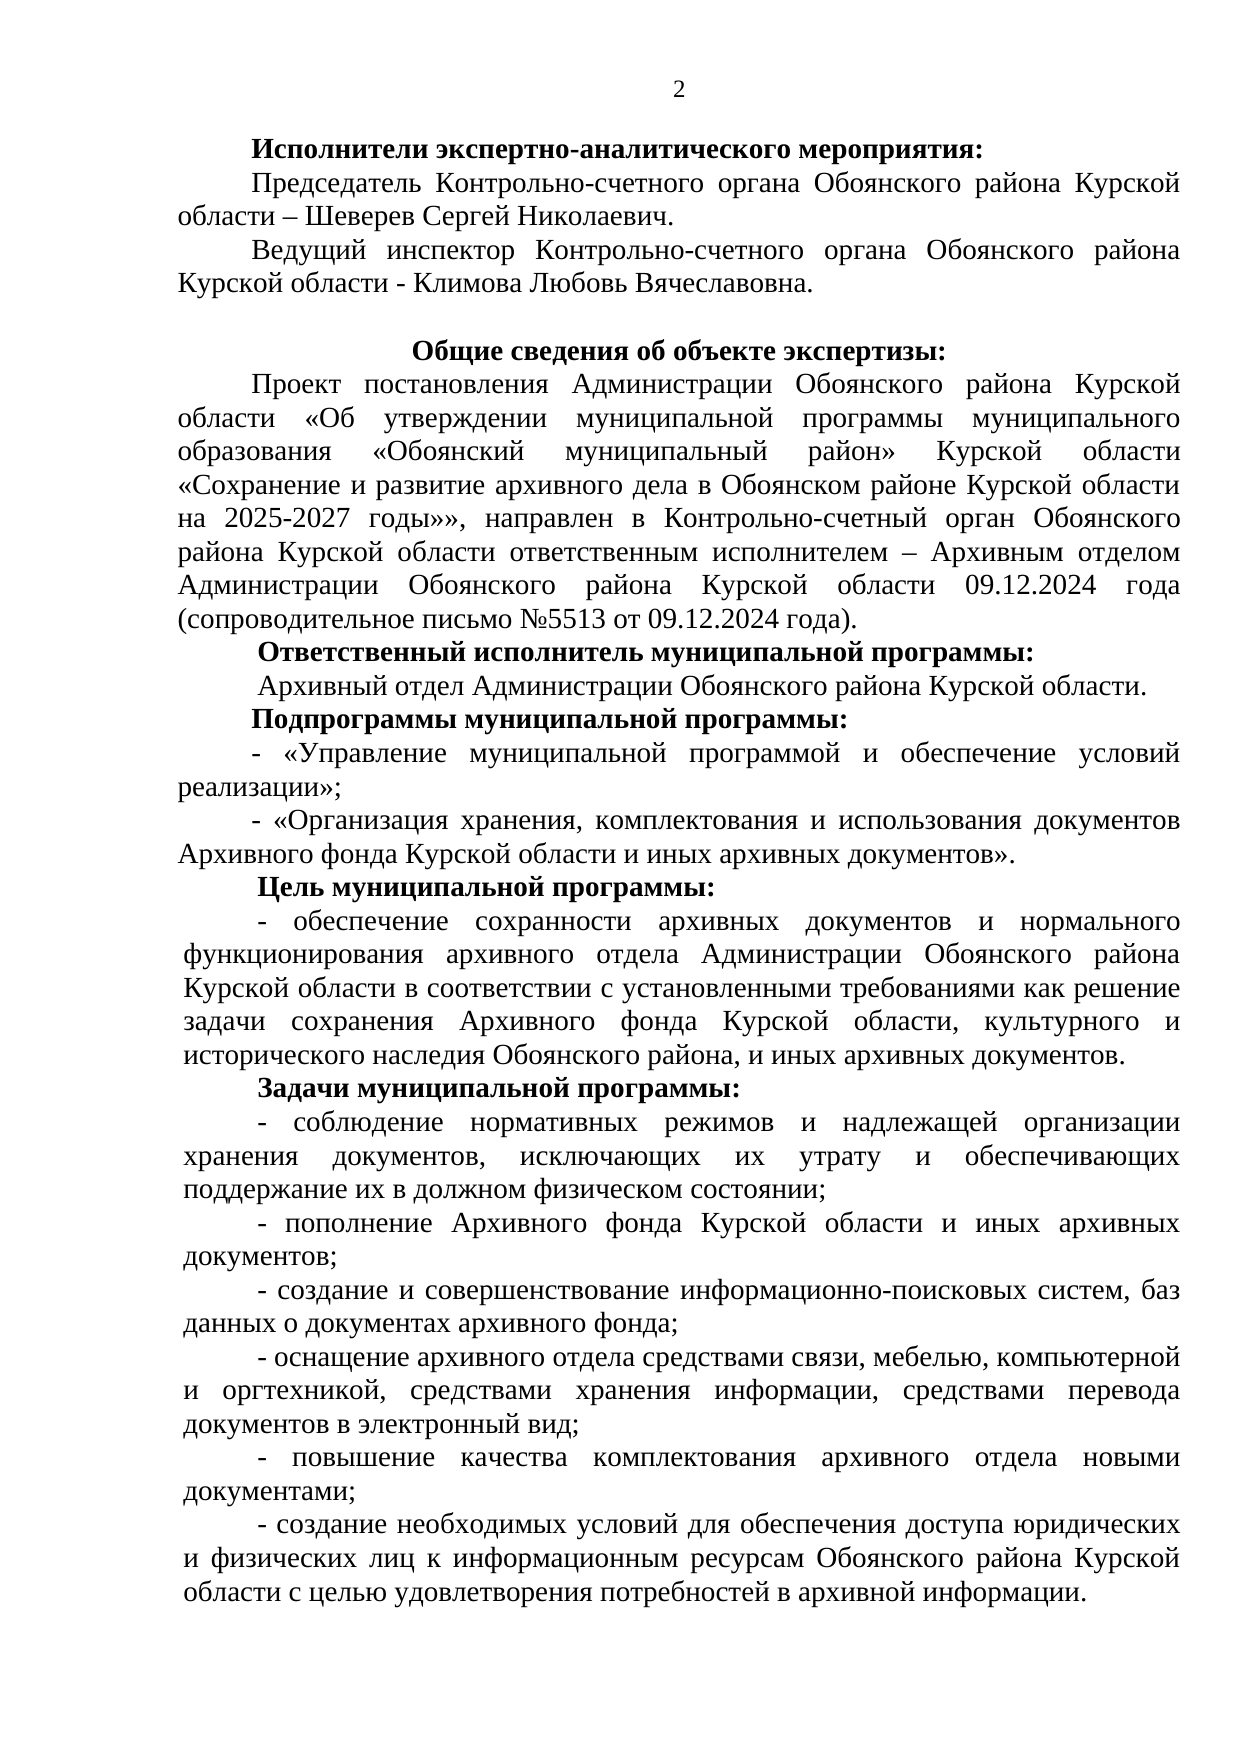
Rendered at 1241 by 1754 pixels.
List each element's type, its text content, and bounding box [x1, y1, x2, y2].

text - пополнение Архивного фонда Курской области и иных архивных документов; [183, 1205, 1181, 1272]
text - «Управление муниципальной программой и обеспечение условий реализации»; [177, 735, 1181, 802]
text - повышение качества комплектования архивного отдела новыми документами; [183, 1439, 1181, 1507]
text Исполнители экспертно-аналитического мероприятия: [177, 131, 1181, 165]
text Подпрограммы муниципальной программы: [177, 702, 1181, 735]
text Председатель Контрольно-счетного органа Обоянского района Курской области – Шеверев Сергей Николаевич. [177, 165, 1181, 232]
text Архивный отдел Администрации Обоянского района Курской области. [183, 668, 1181, 702]
text - создание необходимых условий для обеспечения доступа юридических и физических лиц к информационным ресурсам Обоянского района Курской области с целью удовлетворения потребностей в архивной информации. [183, 1507, 1181, 1607]
text Ответственный исполнитель муниципальной программы: [183, 634, 1181, 668]
text Цель муниципальной программы: [183, 869, 1181, 903]
text Общие сведения об объекте экспертизы: [177, 333, 1181, 366]
text - «Организация хранения, комплектования и использования документов Архивного фонда Курской области и иных архивных документов». [177, 802, 1181, 869]
text Ведущий инспектор Контрольно-счетного органа Обоянского района Курской области - Климова Любовь Вячеславовна. [177, 232, 1181, 299]
text - создание и совершенствование информационно-поисковых систем, баз данных о документах архивного фонда; [183, 1272, 1181, 1339]
text - соблюдение нормативных режимов и надлежащей организации хранения документов, исключающих их утрату и обеспечивающих поддержание их в должном физическом состоянии; [183, 1104, 1181, 1205]
text - оснащение архивного отдела средствами связи, мебелью, компьютерной и оргтехникой, средствами хранения информации, средствами перевода документов в электронный вид; [183, 1339, 1181, 1439]
text Проект постановления Администрации Обоянского района Курской области «Об утверждении муниципальной программы муниципального образования «Обоянский муниципальный район» Курской области «Сохранение и развитие архивного дела в Обоянском районе Курской области на 2025-2027 годы»», направлен в Контрольно-счетный орган Обоянского района Курской области ответственным исполнителем – Архивным отделом Администрации Обоянского района Курской области 09.12.2024 года (сопроводительное письмо №5513 от 09.12.2024 года). [177, 366, 1181, 634]
text - обеспечение сохранности архивных документов и нормального функционирования архивного отдела Администрации Обоянского района Курской области в соответствии с установленными требованиями как решение задачи сохранения Архивного фонда Курской области, культурного и исторического наследия Обоянского района, и иных архивных документов. [183, 903, 1181, 1071]
text Задачи муниципальной программы: [183, 1071, 1181, 1104]
